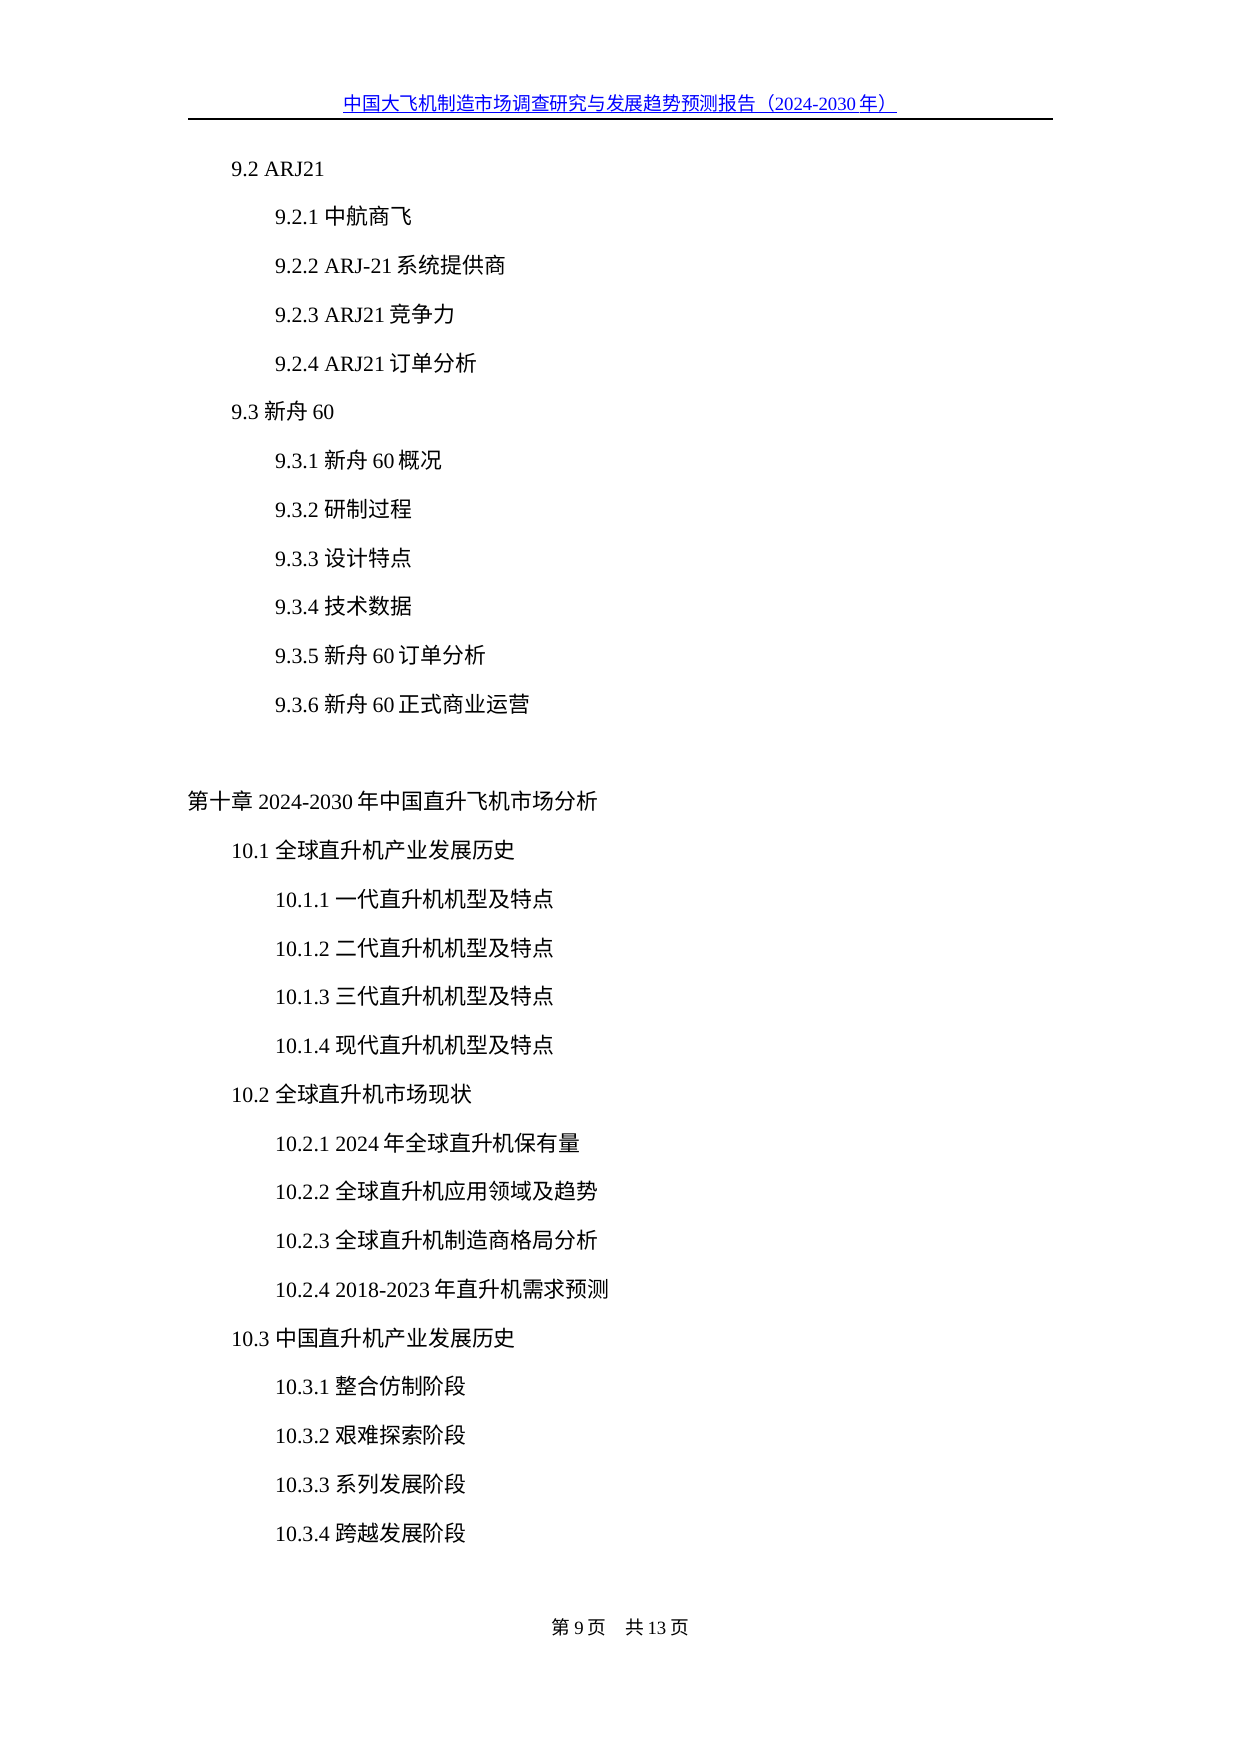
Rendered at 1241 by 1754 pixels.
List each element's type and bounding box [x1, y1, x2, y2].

text [187, 150, 1053, 1548]
